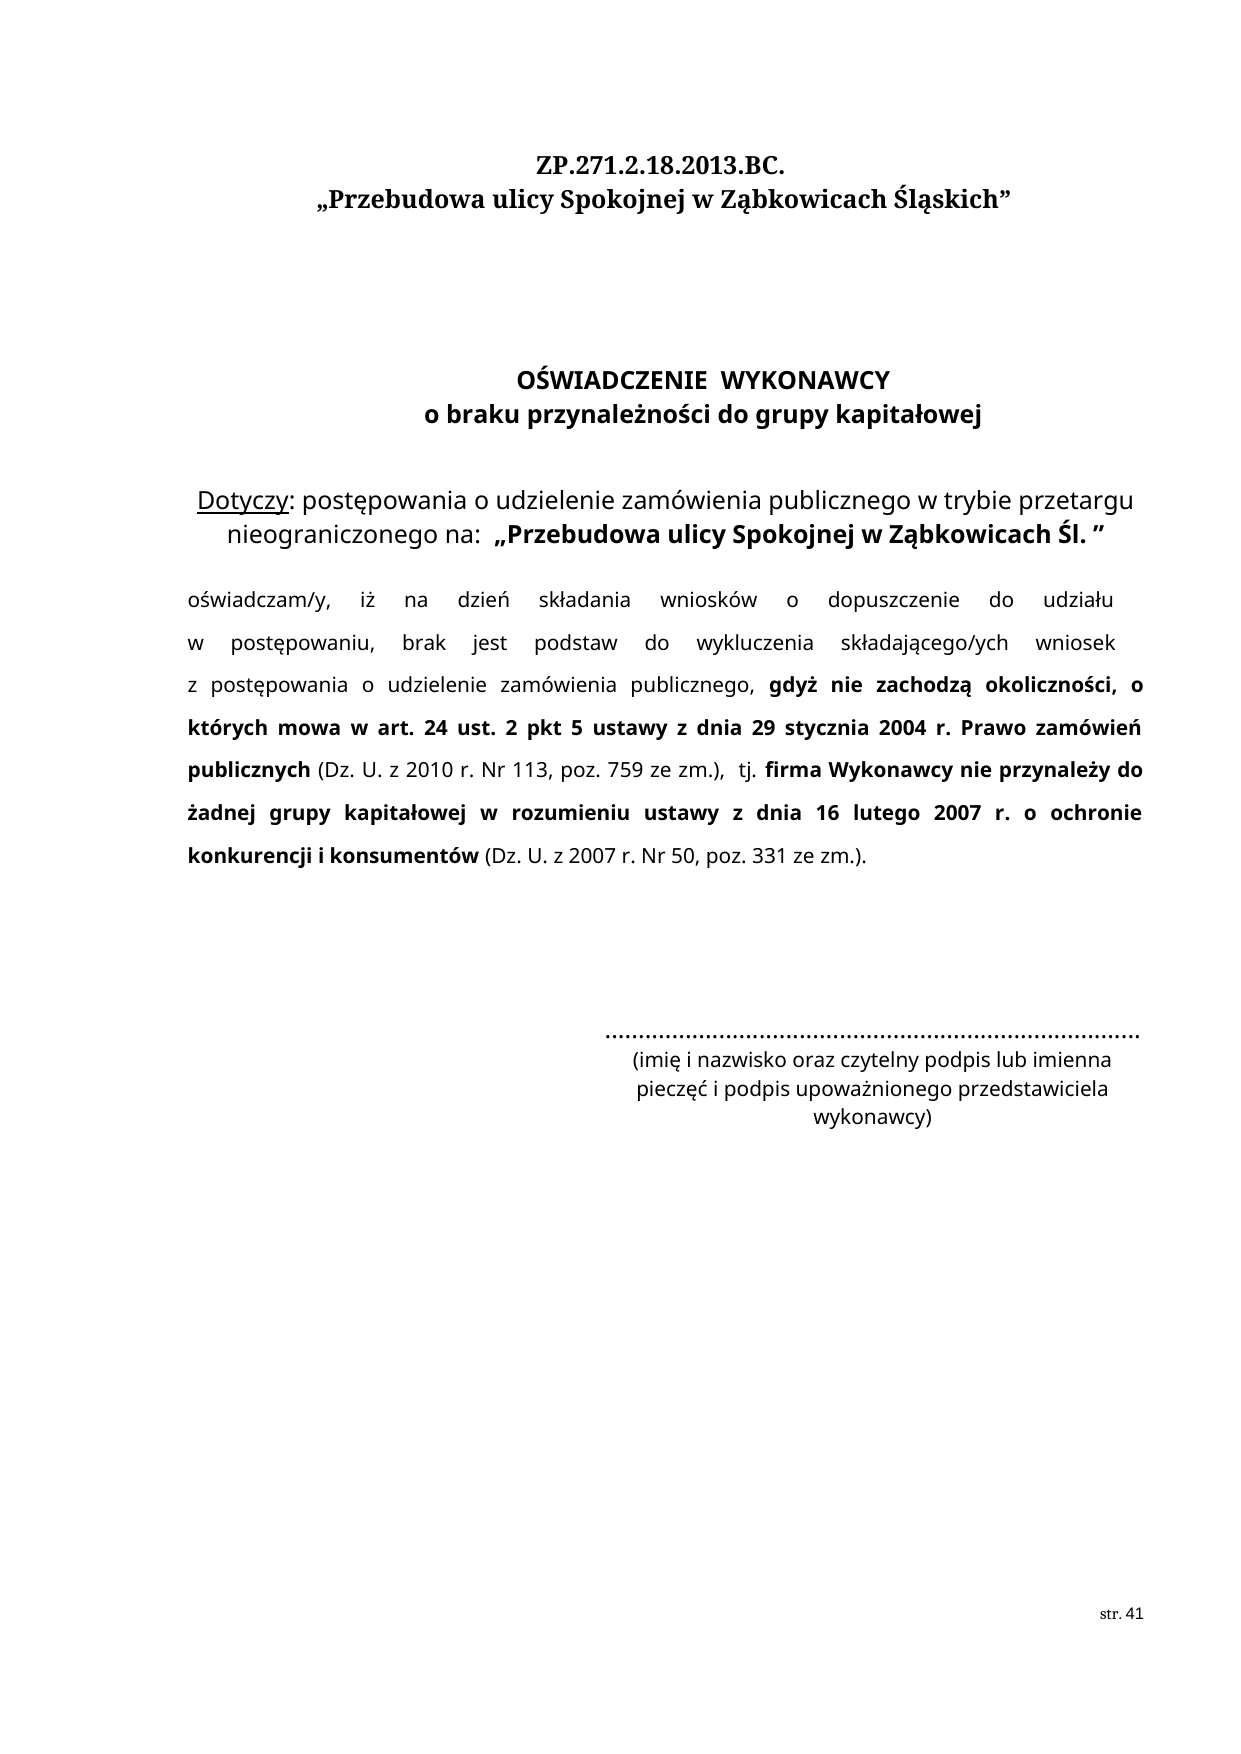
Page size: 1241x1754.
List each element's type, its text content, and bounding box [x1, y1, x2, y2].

text Dotyczy: postępowania o udzielenie zamówienia publicznego w trybie przetargu nieograniczonego na: „Przebudowa ulicy Spokojnej w Ząbkowicach Śl. ” [187, 483, 1144, 551]
subtitle OŚWIADCZENIE WYKONAWCY [262, 362, 1144, 397]
subtitle o braku przynależności do grupy kapitałowej [262, 397, 1144, 431]
text ................................................................................ [601, 1011, 1144, 1045]
text oświadczam/y, iż na dzień składania wniosków o dopuszczenie do udziału w postępowaniu, brak jest podstaw do wykluczenia składającego/ych wniosek z postępowania o udzielenie zamówienia publicznego, gdyż nie zachodzą okoliczności, o których mowa w art. 24 ust. 2 pkt 5 ustawy z dnia 29 stycznia 2004 r. Prawo zamówień publicznych (Dz. U. z 2010 r. Nr 113, poz. 759 ze zm.), tj. firma Wykonawcy nie przynależy do żadnej grupy kapitałowej w rozumieniu ustawy z dnia 16 lutego 2007 r. o ochronie konkurencji i konsumentów (Dz. U. z 2007 r. Nr 50, poz. 331 ze zm.). [187, 585, 1144, 869]
text (imię i nazwisko oraz czytelny podpis lub imienna pieczęć i podpis upoważnionego przedstawiciela wykonawcy) [601, 1045, 1144, 1131]
